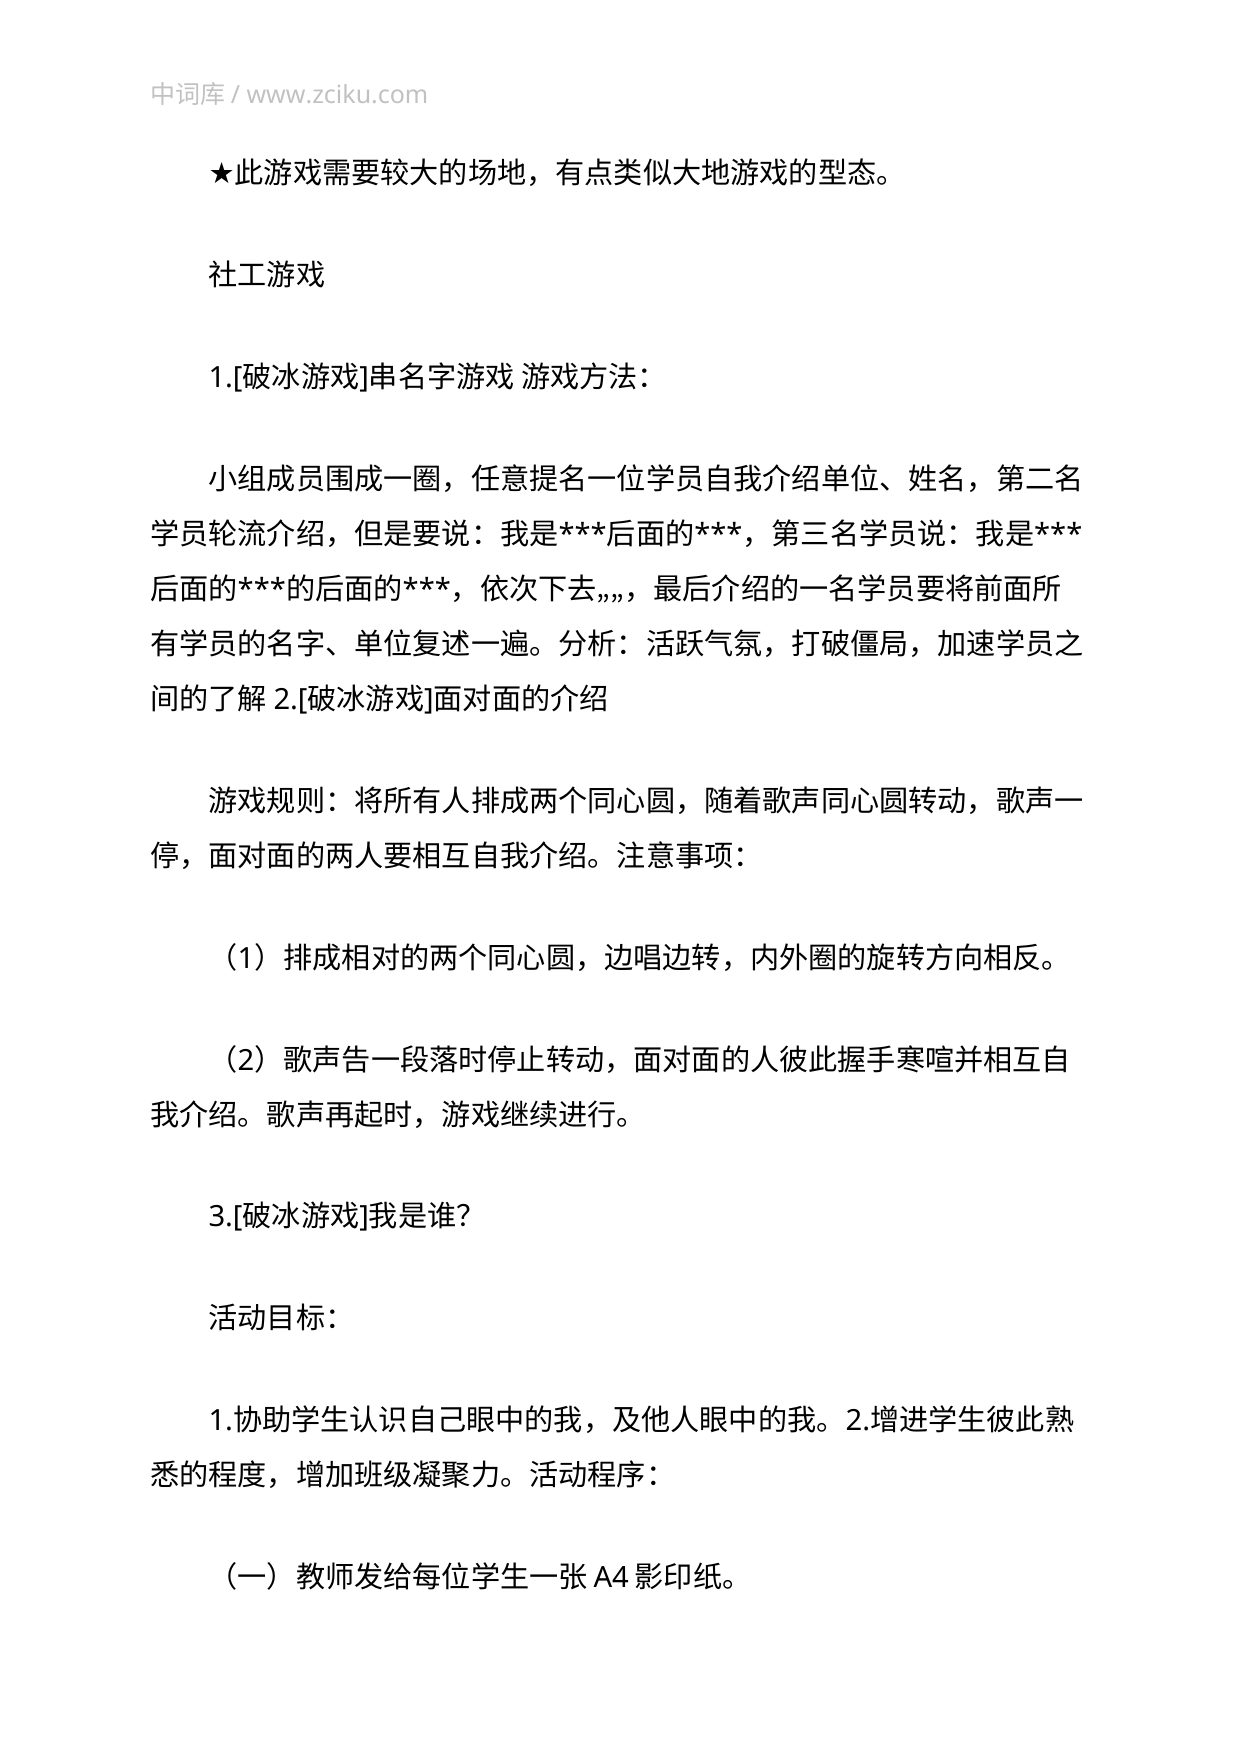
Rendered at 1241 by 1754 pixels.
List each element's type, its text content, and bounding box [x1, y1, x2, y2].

text 小组成员围成一圈，任意提名一位学员自我介绍单位、姓名，第二名学员轮流介绍，但是要说：我是***后面的***，第三名学员说：我是***后面的***的后面的***，依次下去„„，最后介绍的一名学员要将前面所有学员的名字、单位复述一遍。分析：活跃气氛，打破僵局，加速学员之间的了解 2.[破冰游戏]面对面的介绍 [150, 456, 1090, 718]
text （1）排成相对的两个同心圆，边唱边转，内外圈的旋转方向相反。 [150, 934, 1090, 977]
text 社工游戏 [150, 252, 1090, 294]
text 3.[破冰游戏]我是谁？ [150, 1193, 1090, 1235]
text 活动目标： [150, 1295, 1090, 1337]
text ★此游戏需要较大的场地，有点类似大地游戏的型态。 [150, 150, 1090, 192]
text 1.[破冰游戏]串名字游戏 游戏方法： [150, 354, 1090, 396]
text 游戏规则：将所有人排成两个同心圆，随着歌声同心圆转动，歌声一停，面对面的两人要相互自我介绍。注意事项： [150, 777, 1090, 875]
text 1.协助学生认识自己眼中的我，及他人眼中的我。2.增进学生彼此熟悉的程度，增加班级凝聚力。活动程序： [150, 1397, 1090, 1494]
text （一）教师发给每位学生一张A4影印纸。 [150, 1553, 1090, 1596]
text （2）歌声告一段落时停止转动，面对面的人彼此握手寒喧并相互自我介绍。歌声再起时，游戏继续进行。 [150, 1036, 1090, 1133]
